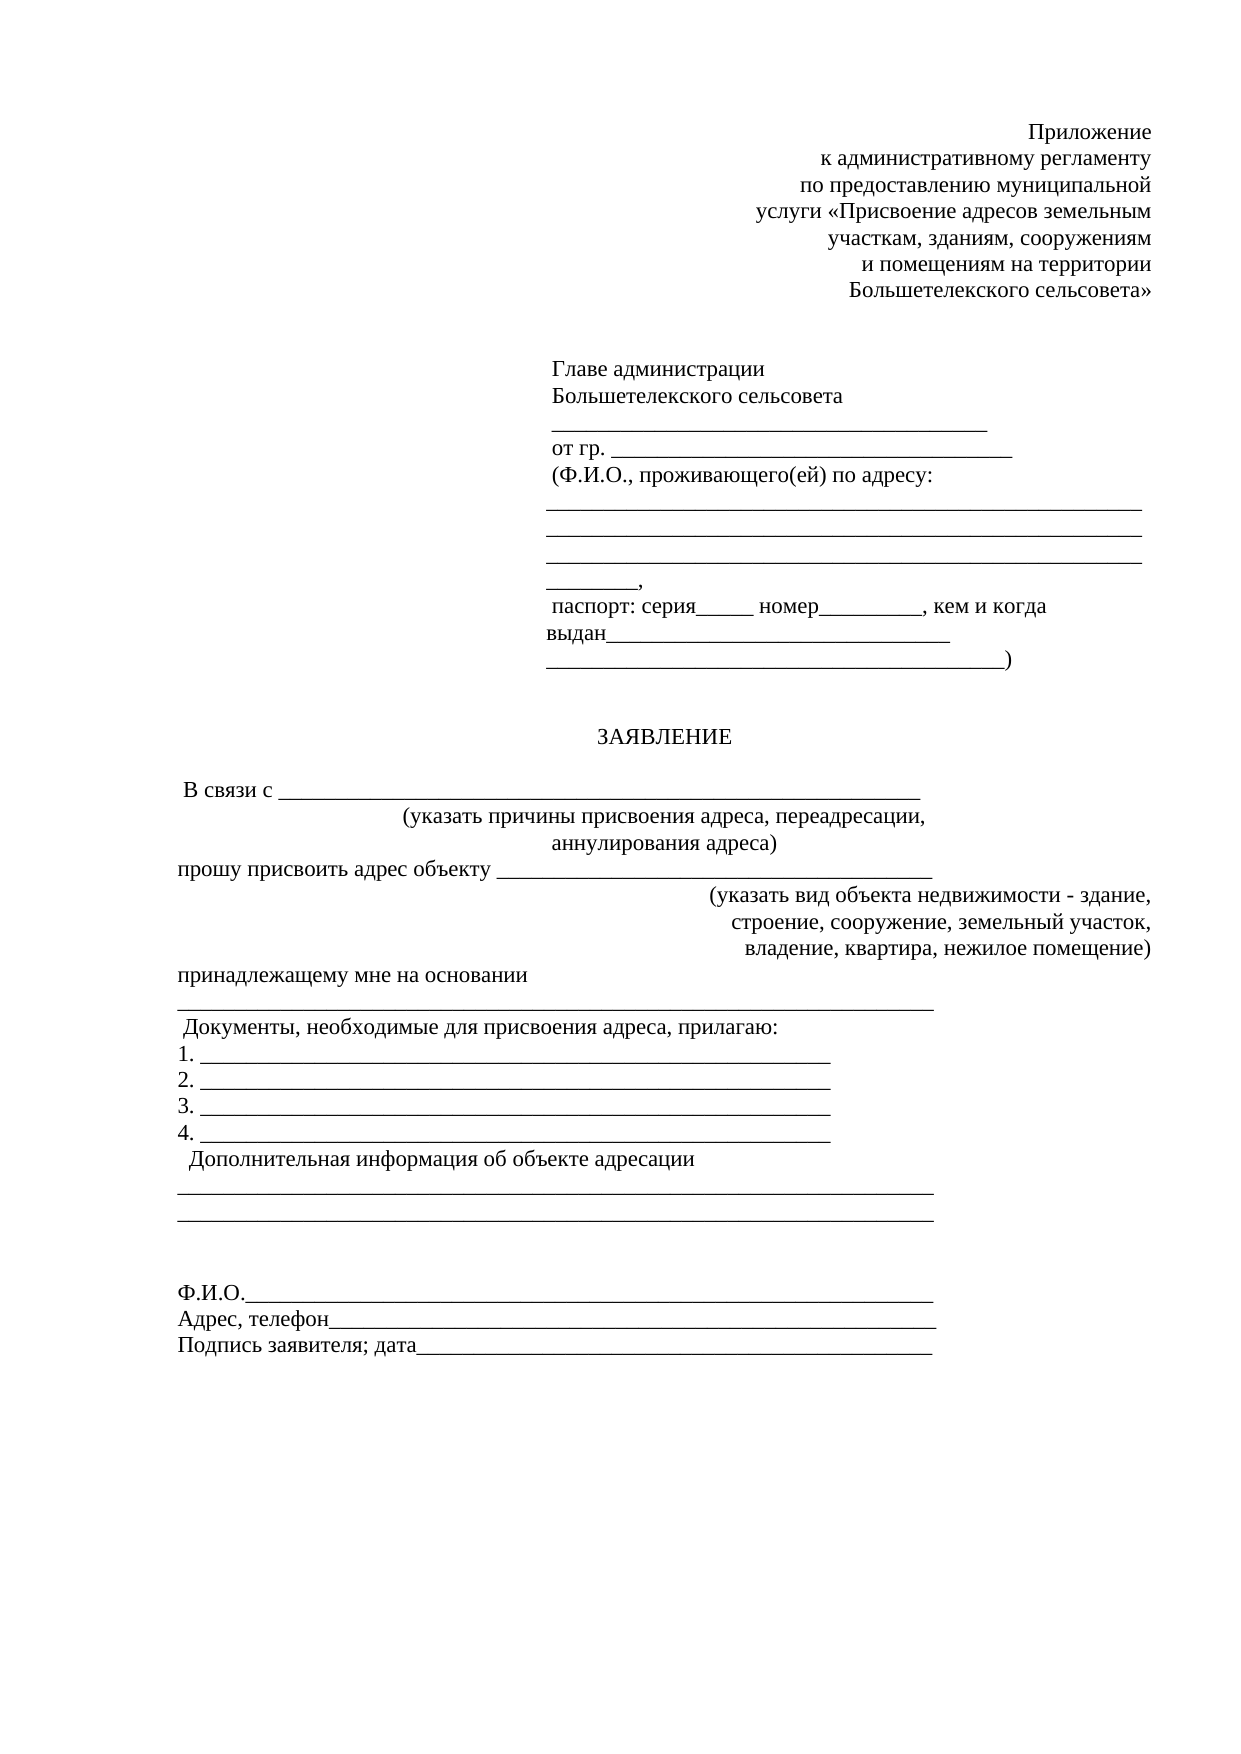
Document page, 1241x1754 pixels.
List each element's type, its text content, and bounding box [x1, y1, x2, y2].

text 3. _______________________________________________________ [177, 1092, 1152, 1119]
text (указать вид объекта недвижимости - здание, [177, 882, 1152, 908]
text В связи с ________________________________________________________ [177, 776, 1152, 802]
text и помещениям на территории [605, 250, 1152, 276]
text принадлежащему мне на основании [177, 961, 1152, 987]
text 4. _______________________________________________________ [177, 1119, 1152, 1145]
text строение, сооружение, земельный участок, [177, 908, 1152, 934]
text Дополнительная информация об объекте адресации [177, 1145, 1152, 1171]
text 1. _______________________________________________________ [177, 1040, 1152, 1066]
text паспорт: серия_____ номер_________, кем и когда выдан______________________________ ________________________________________) [546, 592, 1152, 672]
text Главе администрации [546, 355, 1152, 382]
text услуги «Присвоение адресов земельным [605, 197, 1152, 223]
text Большетелекского сельсовета [546, 382, 1152, 408]
text 2. _______________________________________________________ [177, 1066, 1152, 1092]
text Адрес, телефон_____________________________________________________ [177, 1305, 1152, 1331]
text прошу присвоить адрес объекту ______________________________________ [177, 855, 1152, 882]
text владение, квартира, нежилое помещение) [177, 934, 1152, 961]
text Большетелекского сельсовета» [605, 276, 1152, 303]
text от гр. ___________________________________ [546, 434, 1152, 461]
text Документы, необходимые для присвоения адреса, прилагаю: [177, 1013, 1152, 1040]
text (Ф.И.О., проживающего(ей) по адресу: ____________________________________________________________________________________________________________________________________________________________________, [546, 461, 1152, 592]
text Ф.И.О.____________________________________________________________ [177, 1278, 1152, 1305]
text аннулирования адреса) [177, 829, 1152, 855]
text ЗАЯВЛЕНИЕ [177, 723, 1152, 750]
text __________________________________________________________________ [177, 1198, 1152, 1224]
text Приложение [177, 118, 1152, 144]
text участкам, зданиям, сооружениям [605, 223, 1152, 250]
text __________________________________________________________________ [177, 1171, 1152, 1198]
text к административному регламенту [605, 144, 1152, 171]
text (указать причины присвоения адреса, переадресации, [177, 802, 1152, 829]
text по предоставлению муниципальной [605, 171, 1152, 197]
text ______________________________________ [546, 408, 1152, 434]
text Подпись заявителя; дата_____________________________________________ [177, 1331, 1152, 1358]
text __________________________________________________________________ [177, 987, 1152, 1013]
